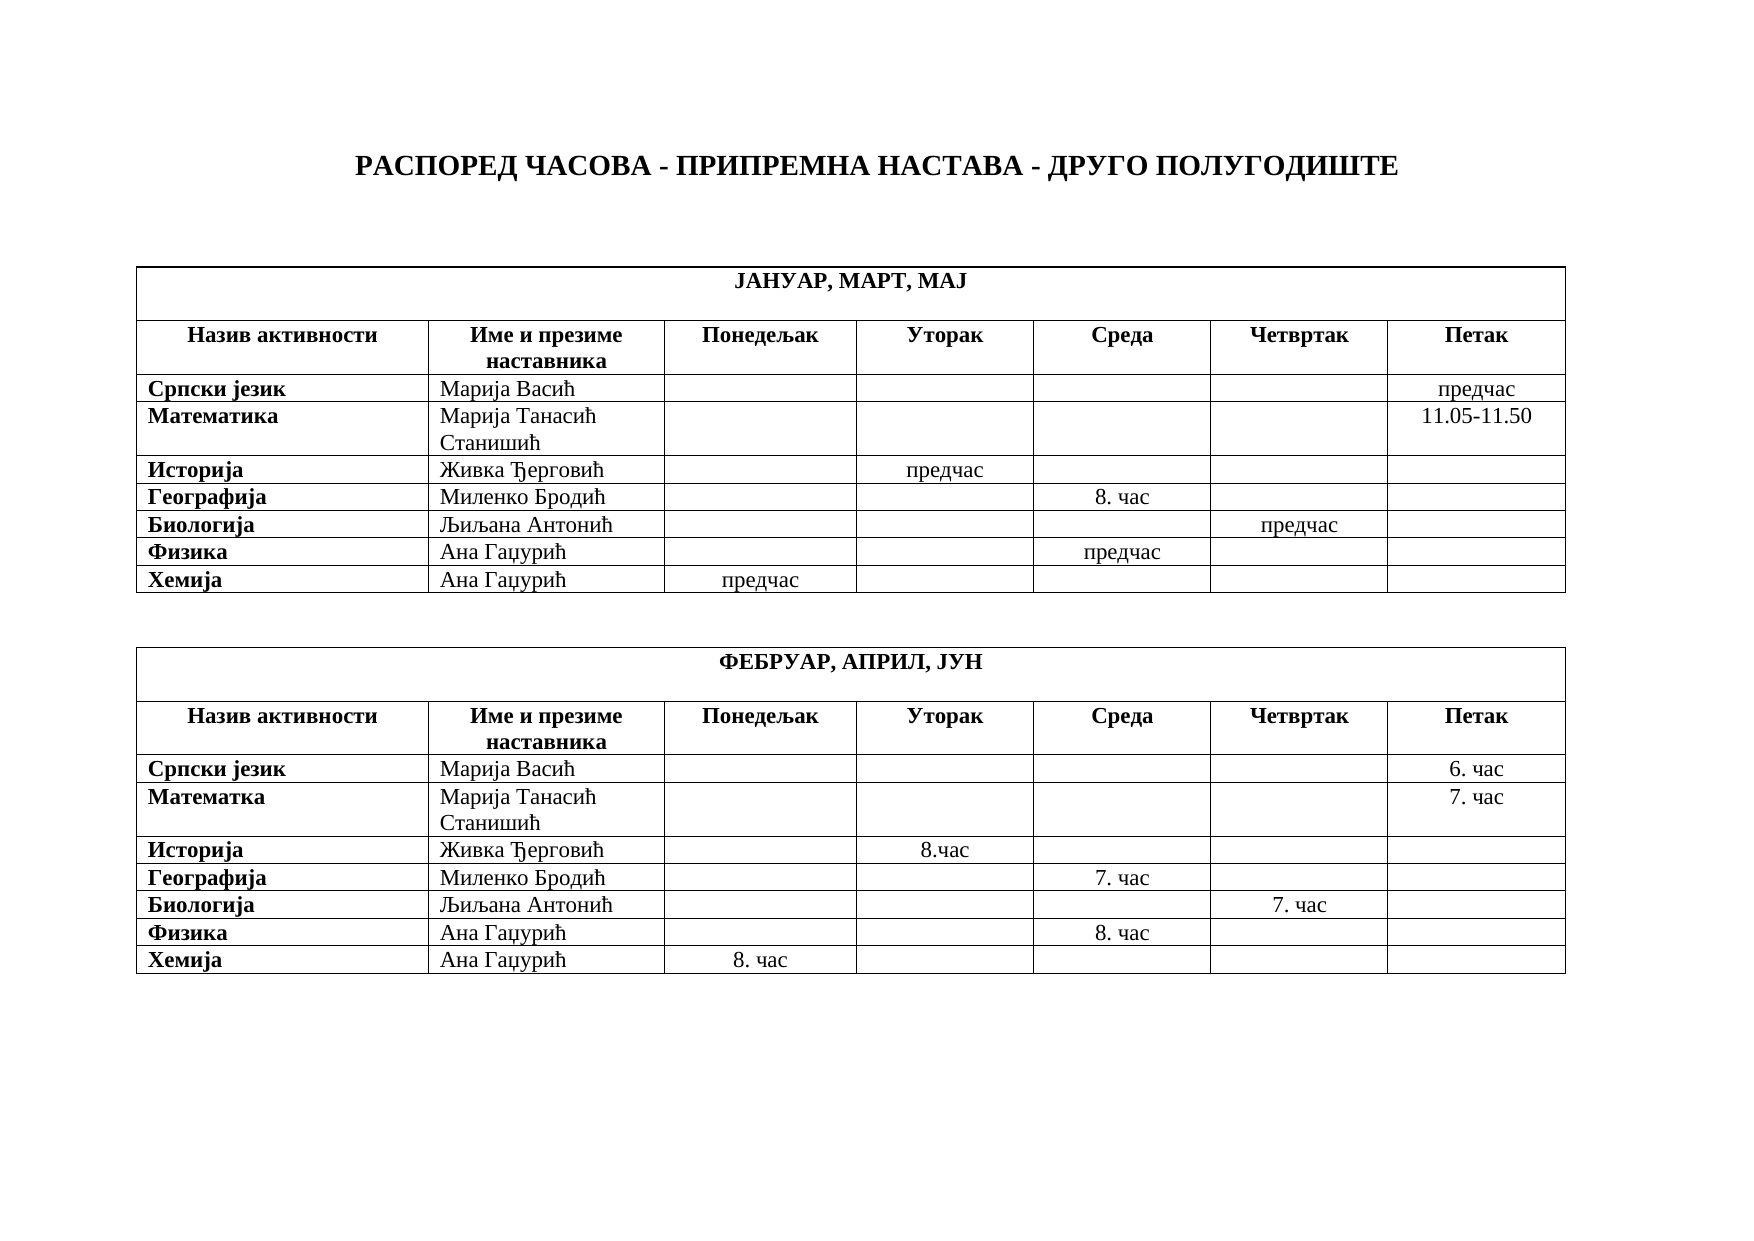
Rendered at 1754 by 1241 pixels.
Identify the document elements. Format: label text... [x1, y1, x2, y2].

table_cell Физика [137, 919, 428, 945]
table_cell [665, 538, 856, 564]
table_cell [857, 755, 1033, 782]
table_cell [665, 919, 856, 945]
table_cell 11.05-11.50 [1388, 402, 1565, 455]
table_cell [857, 538, 1033, 564]
table_cell 8. час [665, 946, 856, 972]
table_cell 8. час [1034, 484, 1210, 510]
table_cell 8. час [1034, 919, 1210, 945]
table_cell [1388, 919, 1565, 945]
table_cell [1211, 484, 1387, 510]
table_cell [1211, 538, 1387, 564]
table_cell [1034, 783, 1210, 836]
table_cell Марија Танасић Станишић [429, 402, 664, 455]
table_cell [1388, 538, 1565, 564]
table_cell [665, 456, 856, 482]
table_cell [1211, 864, 1387, 890]
table_cell [1388, 511, 1565, 537]
table_cell [1211, 837, 1387, 863]
table_cell [665, 511, 856, 537]
table_cell [1034, 891, 1210, 918]
table_cell [1034, 511, 1210, 537]
table_cell [1034, 566, 1210, 592]
table_cell Љиљана Антонић [429, 511, 664, 537]
table_cell [857, 375, 1033, 401]
table_cell [1034, 755, 1210, 782]
table_cell Среда [1034, 702, 1210, 754]
table_cell [857, 891, 1033, 918]
table_cell [1211, 402, 1387, 455]
table_cell [665, 484, 856, 510]
table_cell предчас [857, 456, 1033, 482]
table_cell Српски језик [137, 755, 428, 782]
table_cell [1211, 456, 1387, 482]
table_cell [1034, 946, 1210, 972]
table_cell [857, 566, 1033, 592]
table_cell предчас [665, 566, 856, 592]
table_cell 7. час [1388, 783, 1565, 836]
text РАСПОРЕД ЧАСОВА - ПРИПРЕМНА НАСТАВА - ДРУГО ПОЛУГОДИШТЕ [148, 148, 1606, 181]
table_cell [1034, 837, 1210, 863]
table_cell [1388, 837, 1565, 863]
table_cell Име и презиме наставника [429, 702, 664, 754]
table_cell [665, 375, 856, 401]
table_cell Биологија [137, 891, 428, 918]
table_cell [1034, 402, 1210, 455]
table_cell Хемија [137, 946, 428, 972]
table_cell Љиљана Антонић [429, 891, 664, 918]
table_cell Географија [137, 484, 428, 510]
table_cell Марија Васић [429, 375, 664, 401]
table_cell Среда [1034, 321, 1210, 374]
table_header ЈАНУАР, МАРТ, МАЈ [137, 268, 1565, 320]
table_cell Физика [137, 538, 428, 564]
table_cell [857, 783, 1033, 836]
table_cell предчас [1211, 511, 1387, 537]
table_cell предчас [1388, 375, 1565, 401]
table_cell Историја [137, 456, 428, 482]
table_cell [857, 511, 1033, 537]
table_cell [665, 891, 856, 918]
table_cell Миленко Бродић [429, 484, 664, 510]
table_cell [857, 864, 1033, 890]
table_cell Уторак [857, 321, 1033, 374]
table_cell Математка [137, 783, 428, 836]
table_cell [1388, 891, 1565, 918]
table_cell Четвртак [1211, 321, 1387, 374]
table_cell Назив активности [137, 702, 428, 754]
table_cell [857, 946, 1033, 972]
table_cell Понедељак [665, 321, 856, 374]
table_cell [1211, 946, 1387, 972]
table_cell [857, 919, 1033, 945]
table_cell [665, 837, 856, 863]
table_cell [1388, 946, 1565, 972]
table_cell [665, 783, 856, 836]
table_cell [1034, 456, 1210, 482]
table_cell [1388, 864, 1565, 890]
table_cell Биологија [137, 511, 428, 537]
table_cell [1211, 375, 1387, 401]
table_cell [1211, 919, 1387, 945]
table_header ФЕБРУАР, АПРИЛ, ЈУН [137, 648, 1565, 701]
table_cell Миленко Бродић [429, 864, 664, 890]
table_cell [1034, 375, 1210, 401]
table_cell 7. час [1034, 864, 1210, 890]
table_cell Ана Гаџурић [429, 566, 664, 592]
table_cell Уторак [857, 702, 1033, 754]
table_cell Ана Гаџурић [429, 919, 664, 945]
table_cell Четвртак [1211, 702, 1387, 754]
table_cell 6. час [1388, 755, 1565, 782]
table_cell Понедељак [665, 702, 856, 754]
table_cell [1388, 484, 1565, 510]
table_cell [857, 484, 1033, 510]
table_cell [1388, 456, 1565, 482]
table_cell Ана Гаџурић [429, 946, 664, 972]
table_cell Историја [137, 837, 428, 863]
table_cell [857, 402, 1033, 455]
table_cell [665, 402, 856, 455]
table_cell Српски језик [137, 375, 428, 401]
table_cell [1211, 783, 1387, 836]
table_cell Ана Гаџурић [429, 538, 664, 564]
table_cell [665, 864, 856, 890]
table_cell 8.час [857, 837, 1033, 863]
table_cell Петак [1388, 321, 1565, 374]
table_cell Живка Ђерговић [429, 837, 664, 863]
table_cell Марија Танасић Станишић [429, 783, 664, 836]
table_cell Математика [137, 402, 428, 455]
table_cell Географија [137, 864, 428, 890]
table_cell предчас [1034, 538, 1210, 564]
table_cell Петак [1388, 702, 1565, 754]
table_cell 7. час [1211, 891, 1387, 918]
table_cell [1388, 566, 1565, 592]
table_cell [1211, 755, 1387, 782]
table_cell Хемија [137, 566, 428, 592]
table_cell Назив активности [137, 321, 428, 374]
table_cell Живка Ђерговић [429, 456, 664, 482]
table_cell Име и презиме наставника [429, 321, 664, 374]
table_cell [665, 755, 856, 782]
table_cell Марија Васић [429, 755, 664, 782]
table_cell [1211, 566, 1387, 592]
